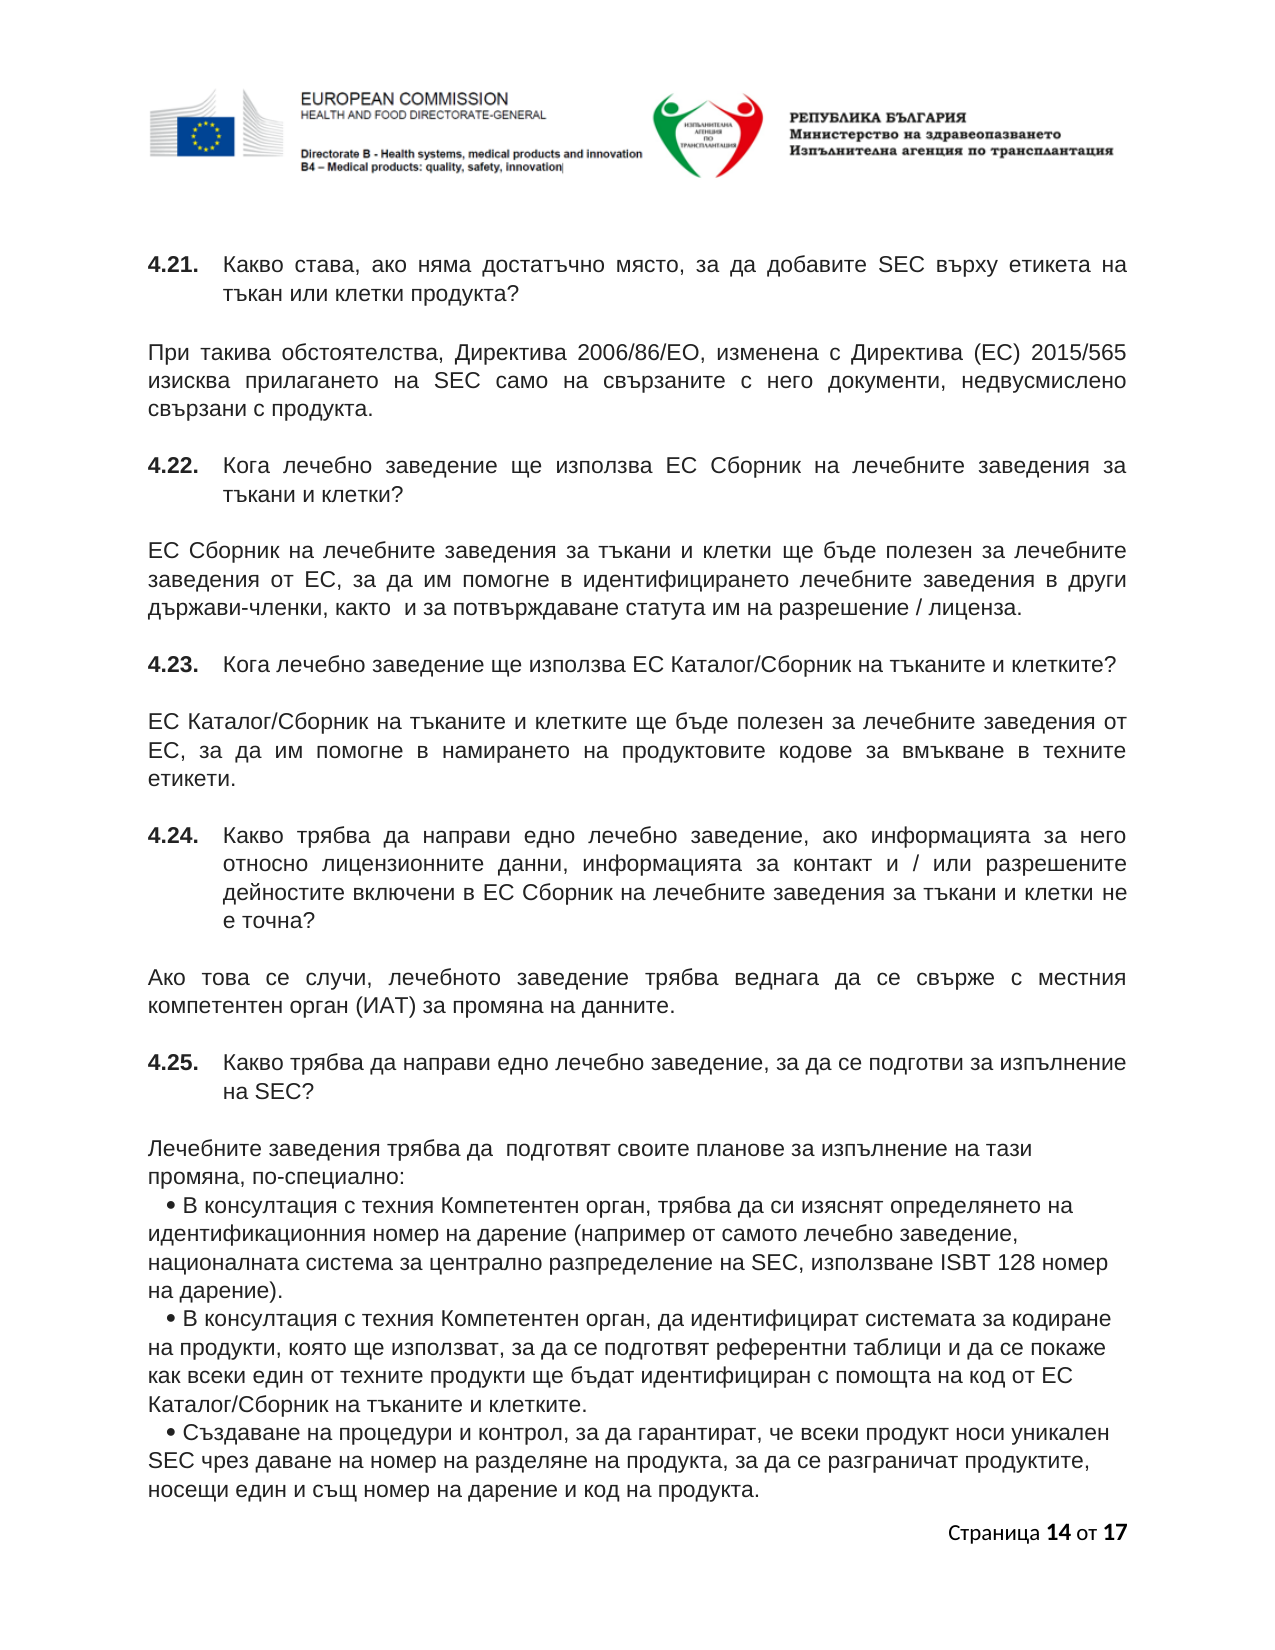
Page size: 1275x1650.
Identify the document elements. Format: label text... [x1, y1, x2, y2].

text При такива обстоятелства, Директива 2006/86/ЕО, изменена с Директива (ЕС) 2015/565 изисква прилагането на SEC само на свързаните с него документи, недвусмислено свързани с продукта. [148, 338, 1127, 422]
text Ако това се случи, лечебното заведение трябва веднага да се свърже с местния компетентен орган (ИАТ) за промяна на данните. [148, 964, 1127, 1019]
text EC Сборник на лечебните заведения за тъкани и клетки ще бъде полезен за лечебните заведения от ЕС, за да им помогне в идентифицирането лечебните заведения в други държави-членки, както и за потвърждаване статута им на разрешение / лиценза. [148, 537, 1127, 621]
list Кога лечебно заведение ще използва EC Сборник на лечебните заведения за тъкани и клетки? [148, 452, 1127, 507]
text EC Каталог/Сборник на тъканите и клетките ще бъде полезен за лечебните заведения от ЕС, за да им помогне в намирането на продуктовите кодове за вмъкване в техните етикети. [148, 708, 1127, 791]
list Какво трябва да направи едно лечебно заведение, за да се подготви за изпълнение на SEC? [148, 1049, 1127, 1104]
picture [147, 75, 1128, 196]
list Кога лечебно заведение ще използва EC Каталог/Сборник на тъканите и клетките? [148, 651, 1127, 678]
list Какво става, ако няма достатъчно място, за да добавите SEC върху етикета на тъкан или клетки продукта? [148, 251, 1127, 306]
list Какво трябва да направи едно лечебно заведение, ако информацията за него относно лицензионните данни, информацията за контакт и / или разрешените дейностите включени в EC Сборник на лечебните заведения за тъкани и клетки не е точна? [148, 822, 1127, 933]
